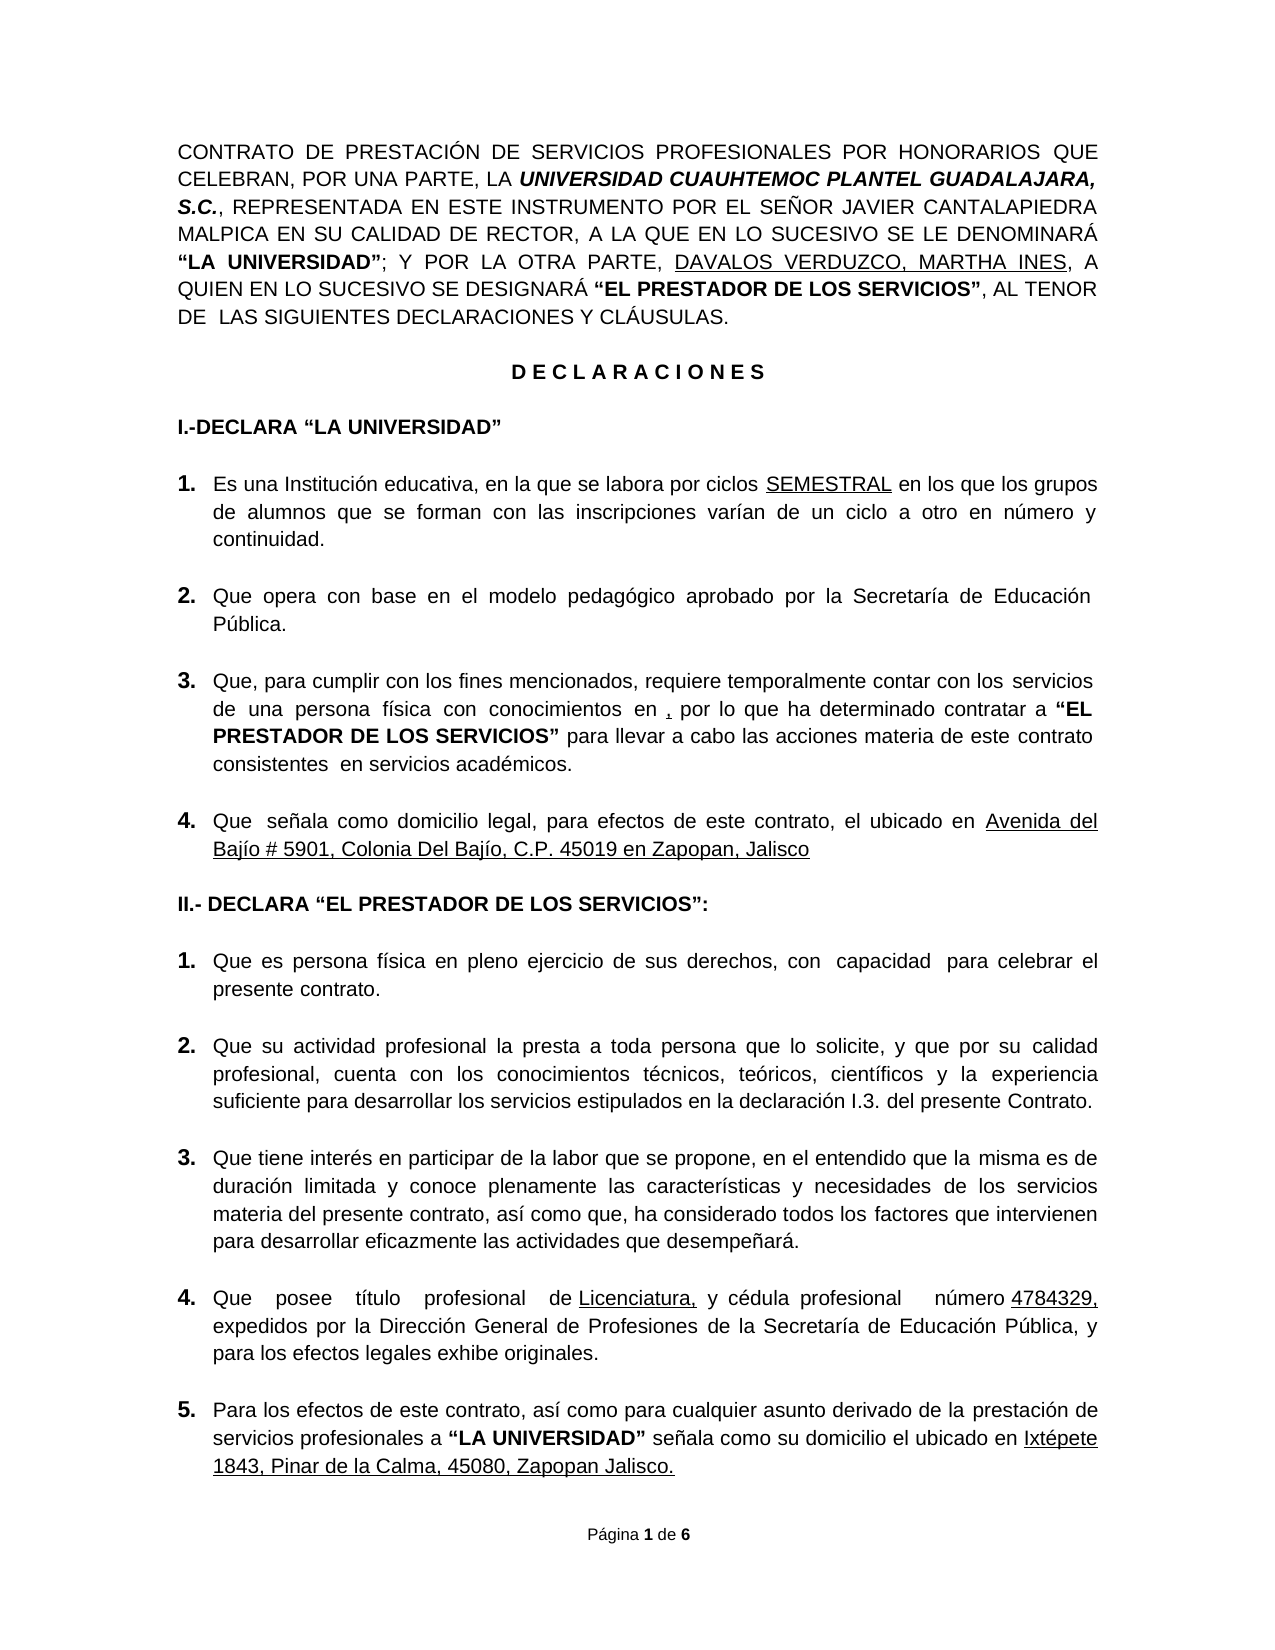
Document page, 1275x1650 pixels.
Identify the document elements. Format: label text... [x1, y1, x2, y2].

list Es una Institución educativa, en la que se labora por ciclos SEMESTRAL en los que los grupos de alumnos que se forman con las inscripciones varían de un ciclo a otro en número y continuidad. [177, 469, 1098, 551]
subtitle D E C L A R A C I O N E S [177, 359, 1098, 383]
list Para los efectos de este contrato, así como para cualquier asunto derivado de la prestación de servicios profesionales a “LA UNIVERSIDAD” señala como su domicilio el ubicado en Ixtépete 1843, Pinar de la Calma, 45080, Zapopan Jalisco. [177, 1396, 1098, 1478]
list Que posee título profesional de Licenciatura, y cédula profesional número 4784329, expedidos por la Dirección General de Profesiones de la Secretaría de Educación Pública, y para los efectos legales exhibe originales. [177, 1284, 1098, 1365]
list Que su actividad profesional la presta a toda persona que lo solicite, y que por su calidad profesional, cuenta con los conocimientos técnicos, teóricos, científicos y la experiencia suficiente para desarrollar los servicios estipulados en la declaración I.3. del presente Contrato. [177, 1032, 1098, 1113]
list Que, para cumplir con los fines mencionados, requiere temporalmente contar con los servicios de una persona física con conocimientos en , por lo que ha determinado contratar a “EL PRESTADOR DE LOS SERVICIOS” para llevar a cabo las acciones materia de este contrato consistentes en servicios académicos. [177, 667, 1093, 776]
text CONTRATO DE PRESTACIÓN DE SERVICIOS PROFESIONALES POR HONORARIOS QUE CELEBRAN, POR UNA PARTE, LA UNIVERSIDAD CUAUHTEMOC PLANTEL GUADALAJARA, S.C., REPRESENTADA EN ESTE INSTRUMENTO POR EL SEÑOR JAVIER CANTALAPIEDRA MALPICA EN SU CALIDAD DE RECTOR, A LA QUE EN LO SUCESIVO SE LE DENOMINARÁ “LA UNIVERSIDAD”; Y POR LA OTRA PARTE, DAVALOS VERDUZCO, MARTHA INES, A QUIEN EN LO SUCESIVO SE DESIGNARÁ “EL PRESTADOR DE LOS SERVICIOS”, AL TENOR DE LAS SIGUIENTES DECLARACIONES Y CLÁUSULAS. [177, 139, 1098, 328]
text I.-DECLARA “LA UNIVERSIDAD” [177, 414, 1110, 438]
list Que es persona física en pleno ejercicio de sus derechos, con capacidad para celebrar el presente contrato. [177, 947, 1098, 1001]
list Que tiene interés en participar de la labor que se propone, en el entendido que la misma es de duración limitada y conoce plenamente las características y necesidades de los servicios materia del presente contrato, así como que, ha considerado todos los factores que intervienen para desarrollar eficazmente las actividades que desempeñará. [177, 1144, 1098, 1253]
list Que opera con base en el modelo pedagógico aprobado por la Secretaría de Educación Pública. [177, 582, 1092, 636]
list Que señala como domicilio legal, para efectos de este contrato, el ubicado en Avenida del Bajío # 5901, Colonia Del Bajío, C.P. 45019 en Zapopan, Jalisco [177, 807, 1098, 861]
subtitle II.- DECLARA “EL PRESTADOR DE LOS SERVICIOS”: [177, 892, 1110, 916]
